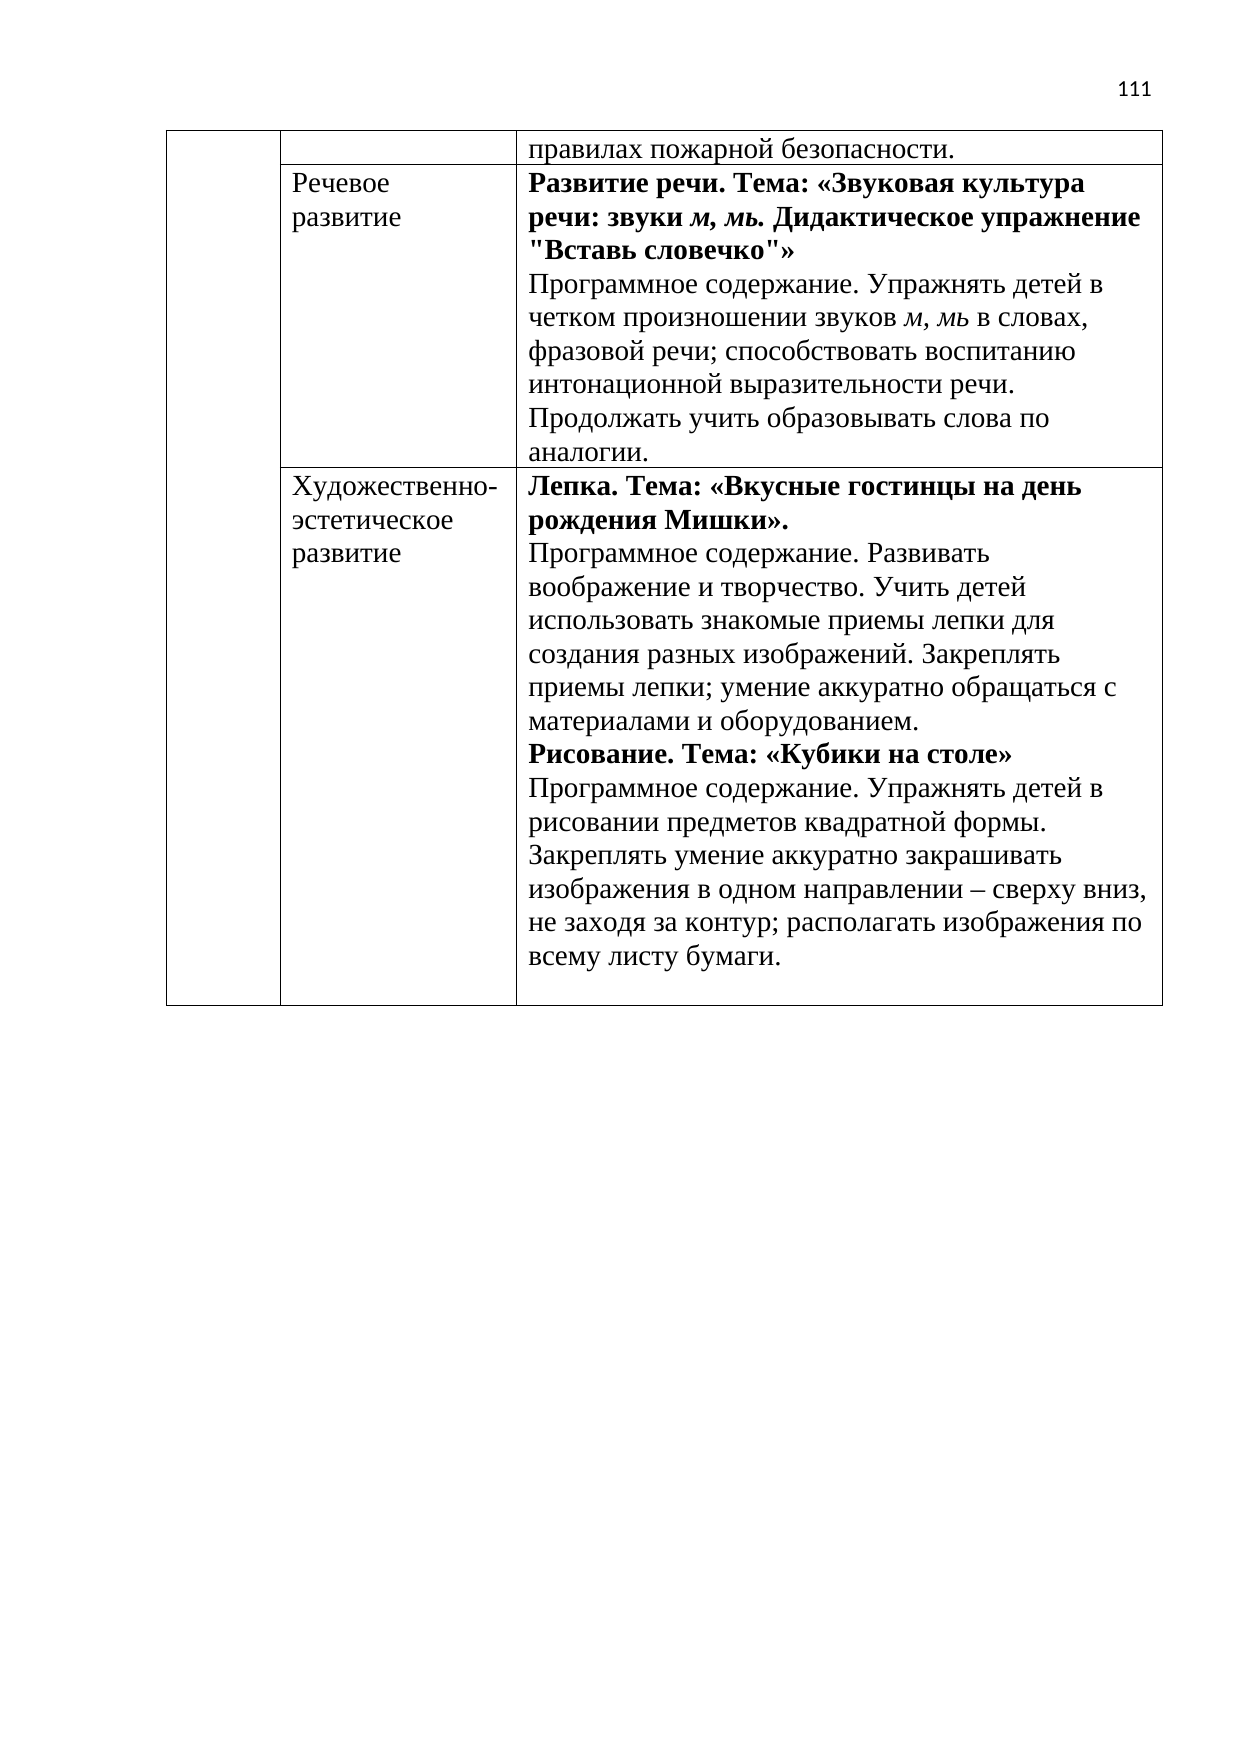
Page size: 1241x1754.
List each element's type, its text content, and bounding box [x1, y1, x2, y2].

table_cell Развитие речи. Тема: «Звуковая культура речи: звуки м, мь. Дидактическое упражнение "Вставь словечко"» Программное содержание. Упражнять детей в четком произношении звуков м, мь в словах, фразовой речи; способствовать воспитанию интонационной выразительности речи. Продолжать учить образовывать слова по аналогии. [517, 165, 1162, 467]
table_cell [281, 131, 516, 164]
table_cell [517, 131, 1162, 164]
table_cell Художественно-эстетическое развитие [281, 468, 516, 1005]
table_cell Речевое развитие [281, 165, 516, 467]
table_cell Лепка. Тема: «Вкусные гостинцы на день рождения Мишки». Программное содержание. Развивать воображение и творчество. Учить детей использовать знакомые приемы лепки для создания разных изображений. Закреплять приемы лепки; умение аккуратно обращаться с материалами и оборудованием. Рисование. Тема: «Кубики на столе» Программное содержание. Упражнять детей в рисовании предметов квадратной формы. Закреплять умение аккуратно закрашивать изображения в одном направлении – сверху вниз, не заходя за контур; располагать изображения по всему листу бумаги. [517, 468, 1162, 1005]
